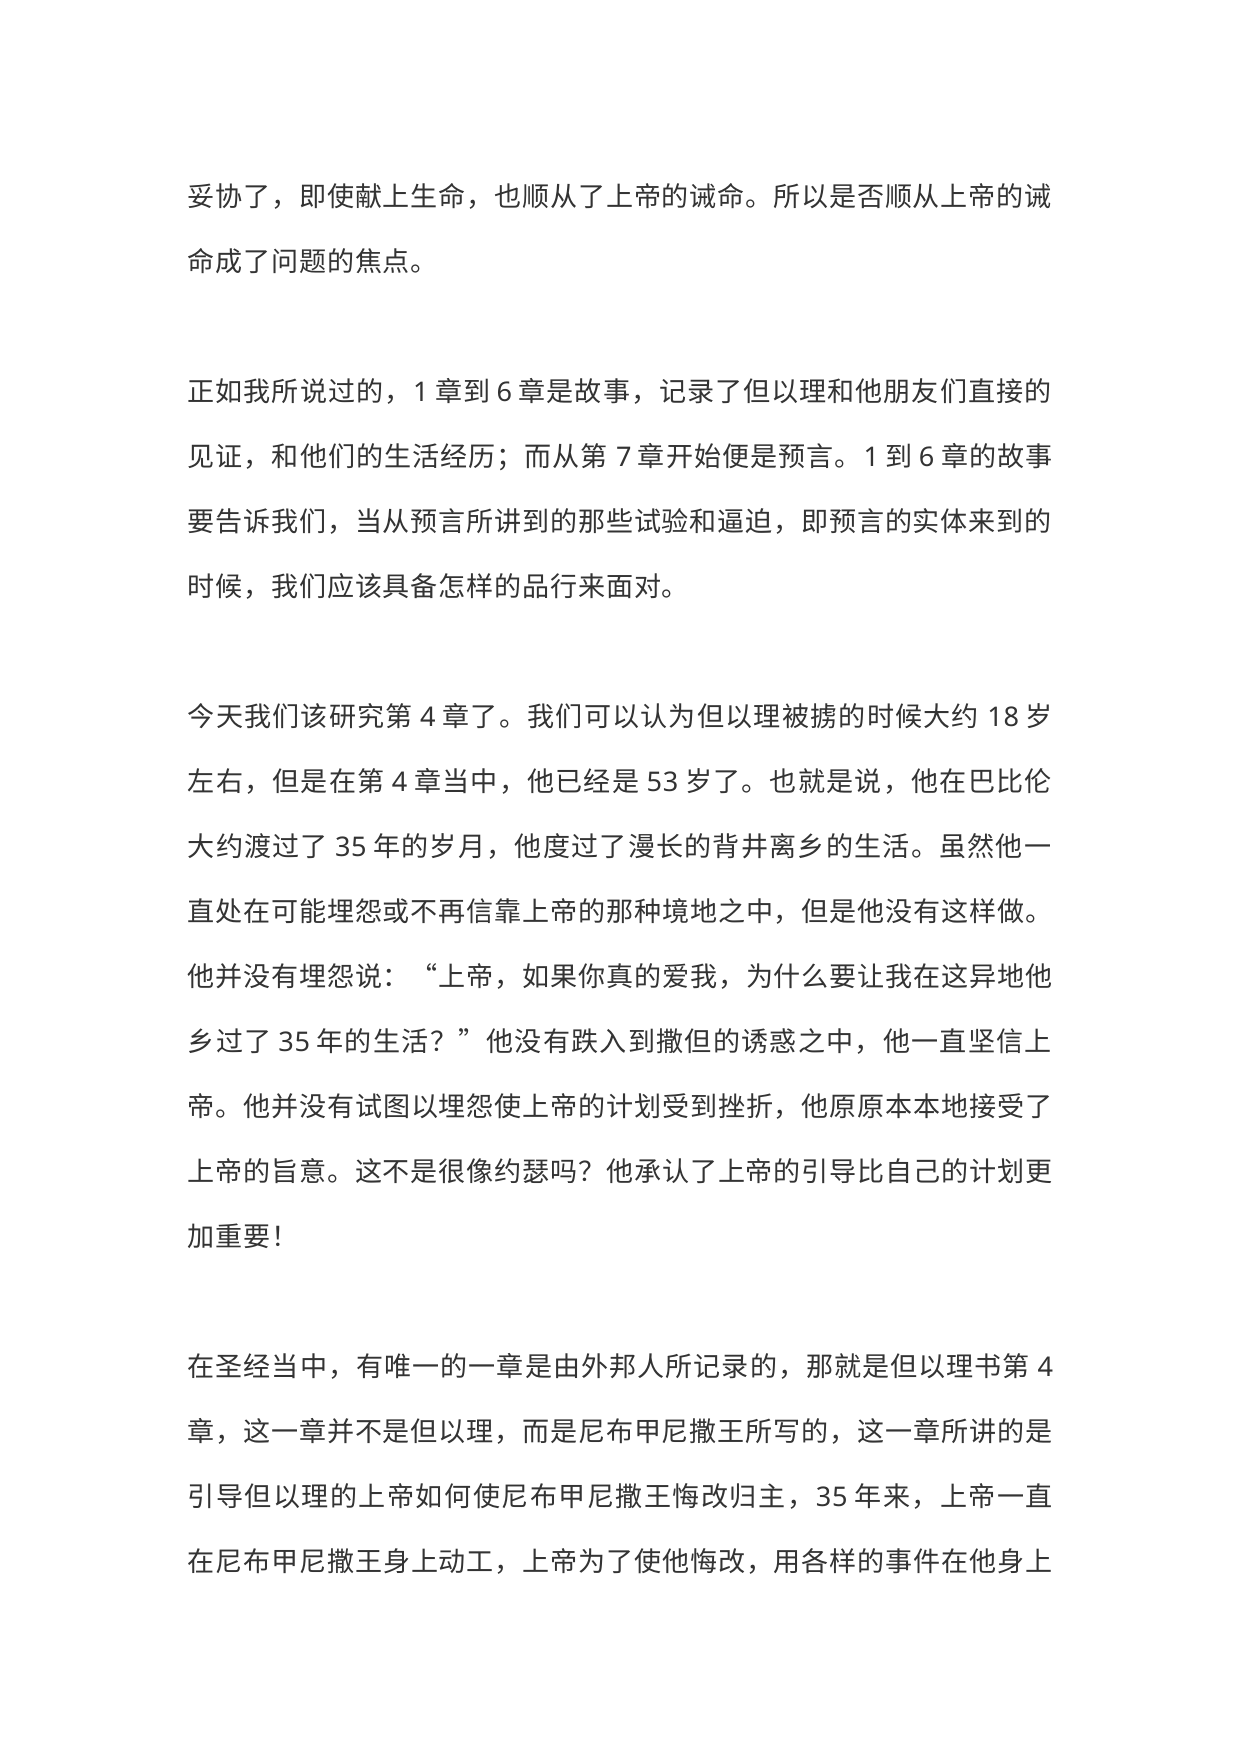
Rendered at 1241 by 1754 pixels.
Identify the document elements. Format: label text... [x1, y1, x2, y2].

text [187, 162, 1053, 292]
text 今天我们该研究第4章了。我们可以认为但以理被掳的时候大约18岁左右，但是在第4章当中，他已经是53岁了。也就是说，他在巴比伦大约渡过了35年的岁月，他度过了漫长的背井离乡的生活。虽然他一直处在可能埋怨或不再信靠上帝的那种境地之中，但是他没有这样做。他并没有埋怨说：“上帝，如果你真的爱我，为什么要让我在这异地他乡过了35年的生活？”他没有跌入到撒但的诱惑之中，他一直坚信上帝。他并没有试图以埋怨使上帝的计划受到挫折，他原原本本地接受了上帝的旨意。这不是很像约瑟吗？他承认了上帝的引导比自己的计划更加重要！ [187, 682, 1053, 1267]
text 正如我所说过的，1章到6章是故事，记录了但以理和他朋友们直接的见证，和他们的生活经历；而从第7章开始便是预言。1到6章的故事要告诉我们，当从预言所讲到的那些试验和逼迫，即预言的实体来到的时候，我们应该具备怎样的品行来面对。 [187, 357, 1053, 617]
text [187, 1332, 1053, 1592]
